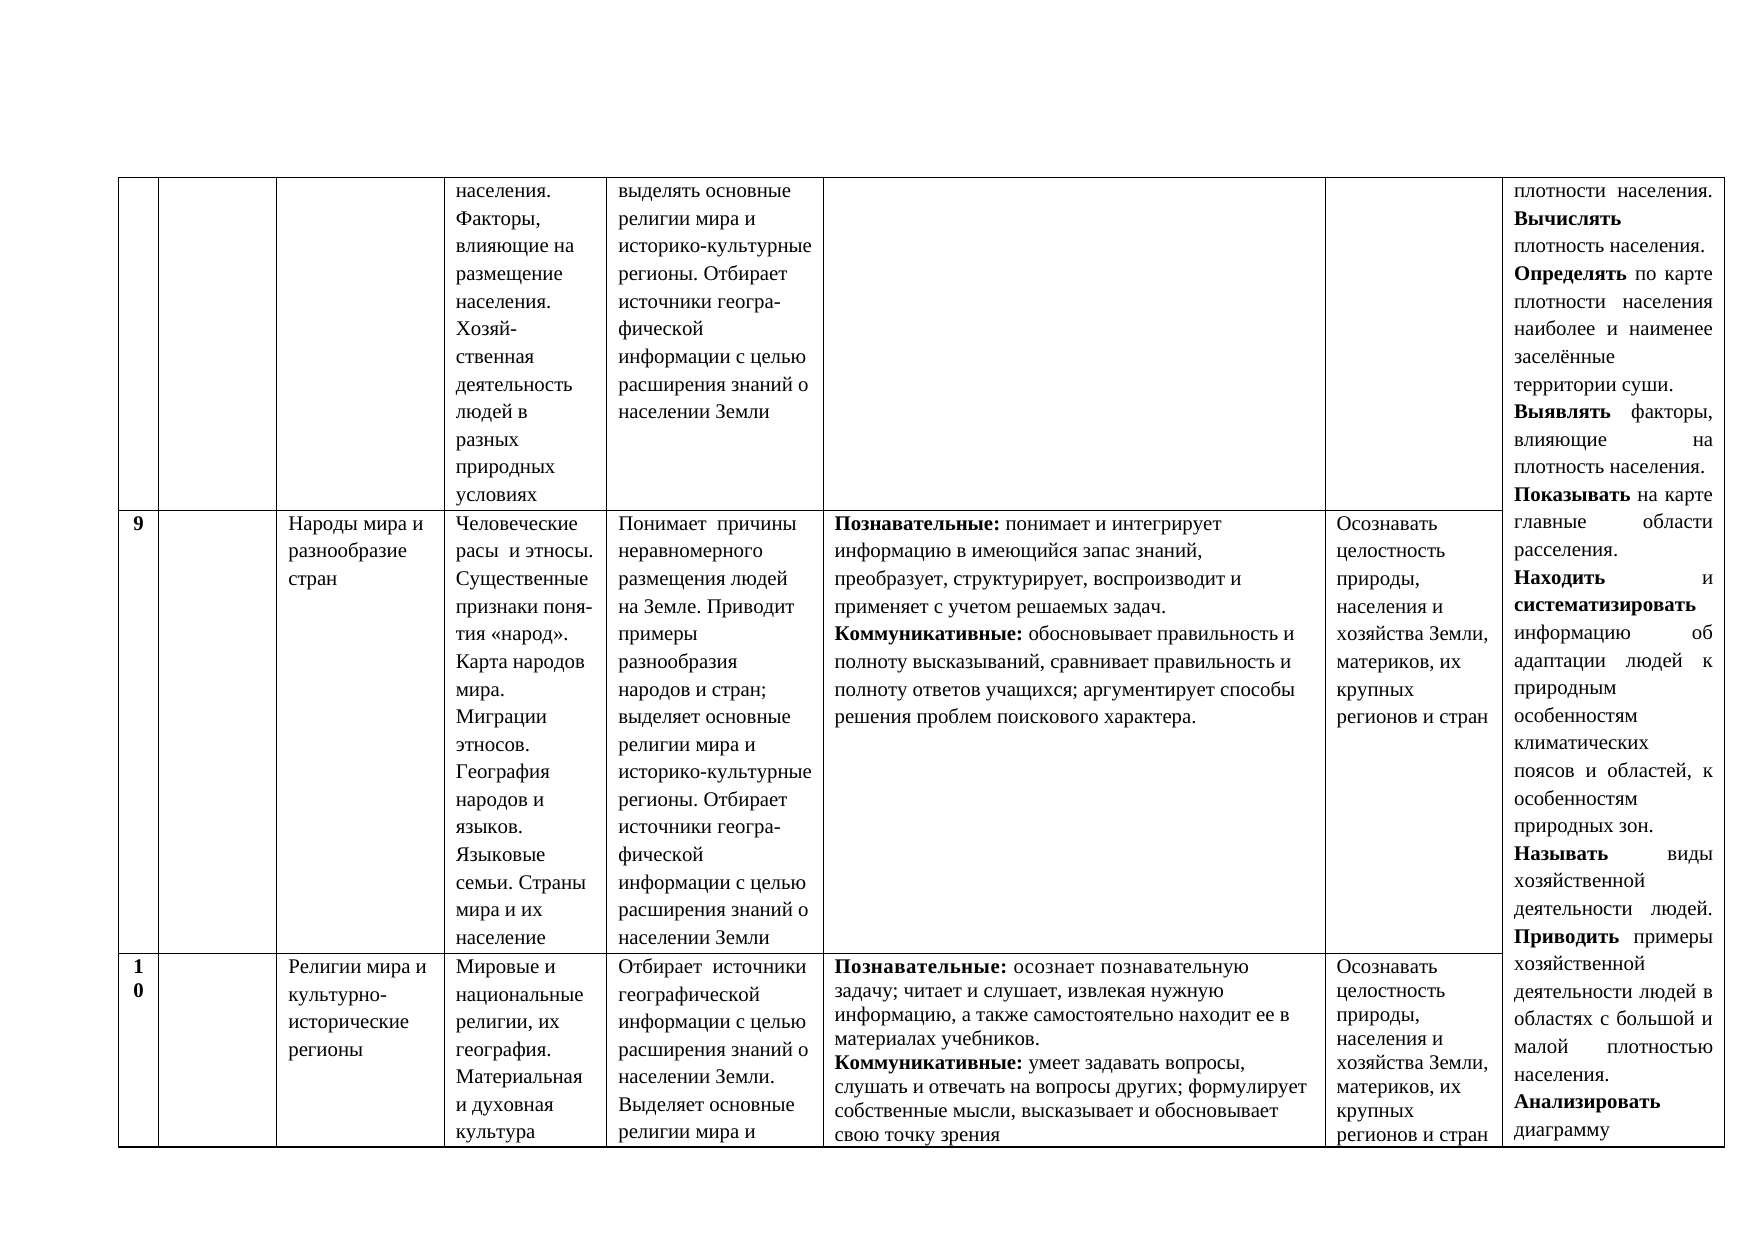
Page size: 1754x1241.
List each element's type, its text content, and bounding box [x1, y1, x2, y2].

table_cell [277, 954, 444, 1146]
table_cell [1326, 178, 1502, 510]
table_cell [824, 178, 1325, 510]
table_cell 9 [119, 511, 158, 953]
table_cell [607, 178, 823, 510]
table_cell Человеческие расы и этносы. Существенные признаки поня- тия «народ». Карта народов мира. Миграции этносов. География народов и языков. Языковые семьи. Страны мира и их население [445, 511, 606, 953]
table_cell Осознавать целостность природы, населения и хозяйства Земли, материков, их крупных регионов и стран [1326, 511, 1502, 953]
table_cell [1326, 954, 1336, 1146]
table_cell 8 [119, 178, 158, 510]
table_cell [159, 511, 276, 953]
table_cell [159, 954, 276, 1146]
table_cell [445, 178, 606, 510]
table_cell [159, 178, 276, 510]
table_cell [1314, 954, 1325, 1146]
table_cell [277, 178, 444, 510]
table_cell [445, 954, 606, 1146]
table_cell Познавательные: понимает и интегрирует информацию в имеющийся запас знаний, преобразует, структурирует, воспроизводит и применяет с учетом решаемых задач. Коммуникативные: обосновывает правильность и полноту высказываний, сравнивает правильность и полноту ответов учащихся; аргументирует способы решения проблем поискового характера. [824, 511, 1325, 953]
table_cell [607, 954, 823, 1146]
table_cell Понимает причины неравномерного размещения людей на Земле. Приводит примеры разнообразия народов и стран; выделяет основные религии мира и историко-культурные регионы. Отбирает источники географической информации с целью расширения знаний о населении Земли [607, 511, 823, 953]
table_cell 10 [119, 954, 158, 1146]
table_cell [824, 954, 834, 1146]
table_cell Народы мира и разнообразие стран [277, 511, 444, 953]
